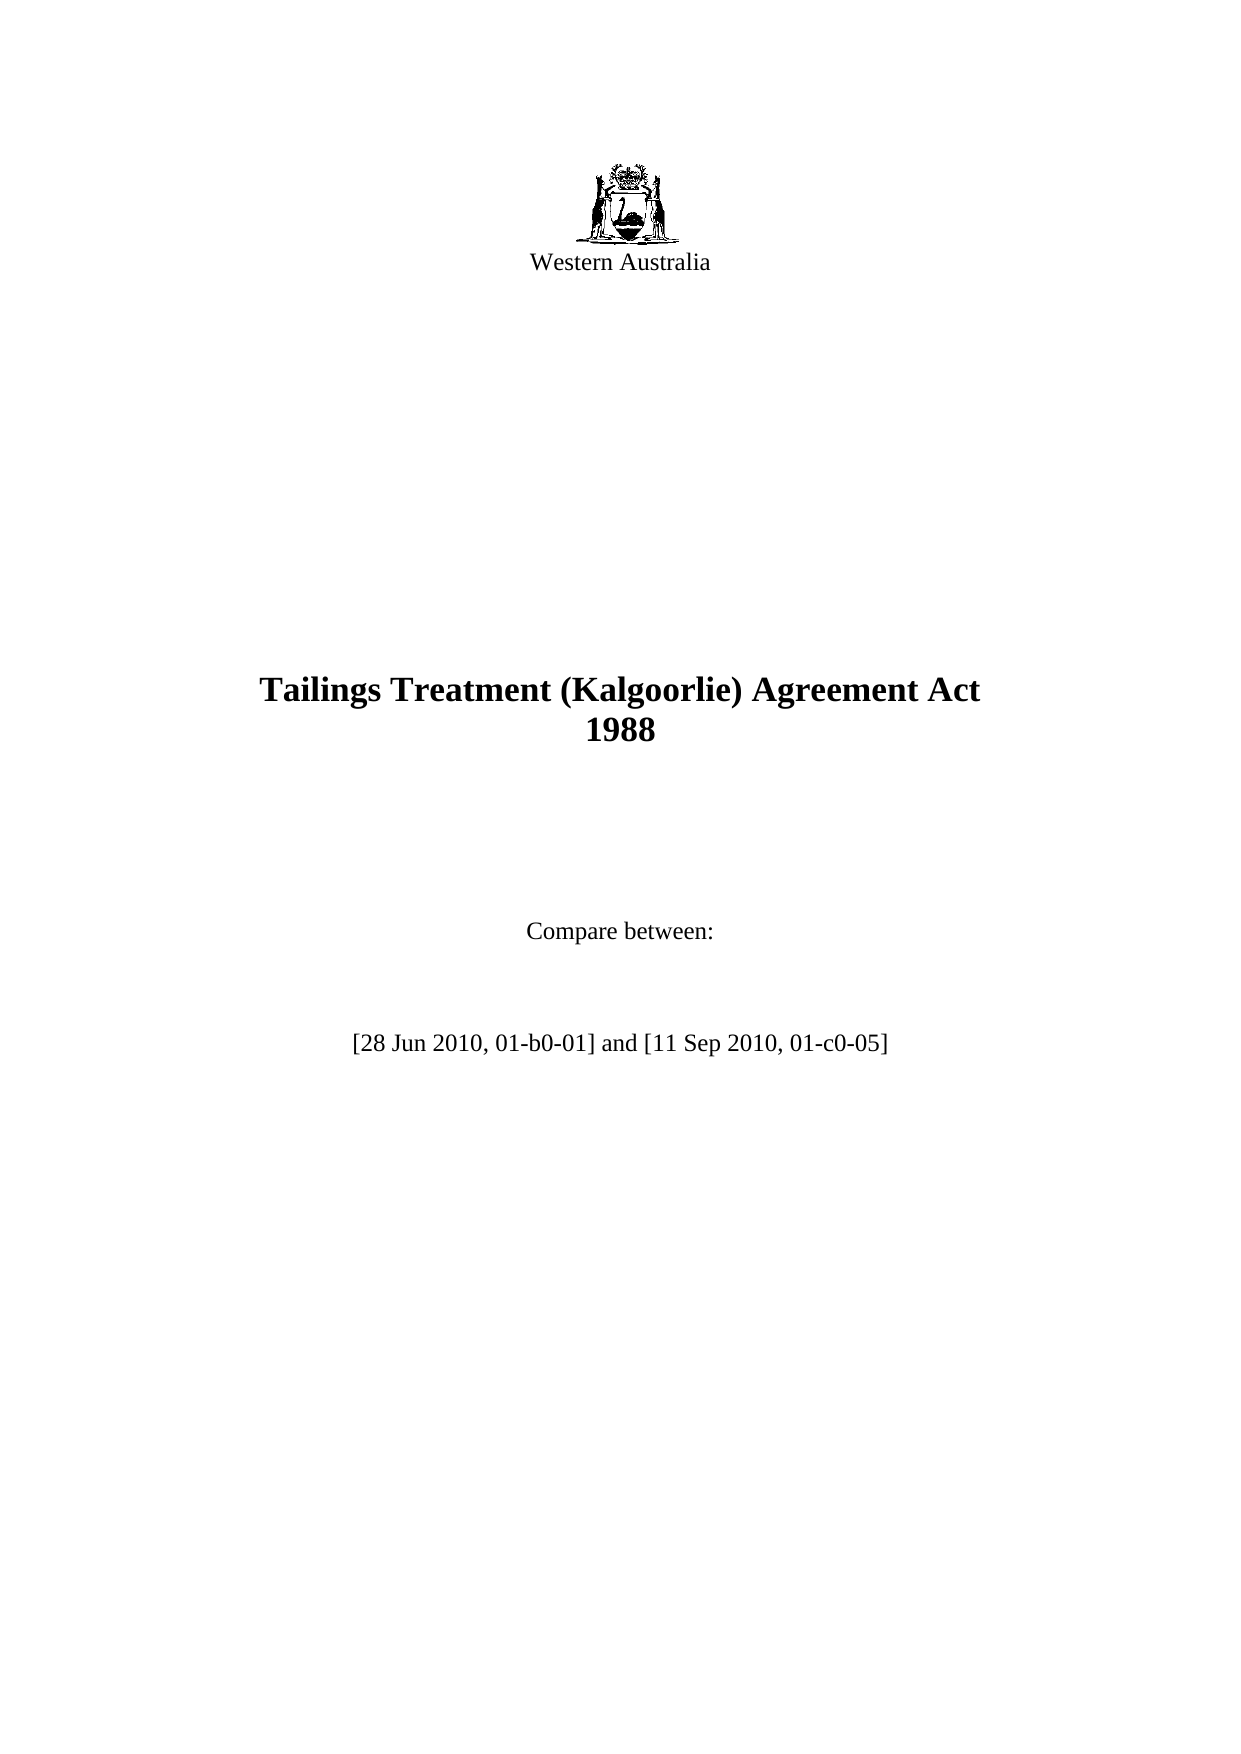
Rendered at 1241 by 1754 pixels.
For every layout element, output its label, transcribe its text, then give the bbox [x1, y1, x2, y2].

text Western Australia [251, 247, 990, 276]
picture [575, 162, 679, 246]
text Compare between: [251, 916, 990, 945]
text [28 Jun 2010, 01-b0-01] and [11 Sep 2010, 01-c0-05] [251, 1028, 990, 1057]
text Tailings Treatment (Kalgoorlie) Agreement Act 1988 [251, 668, 990, 749]
